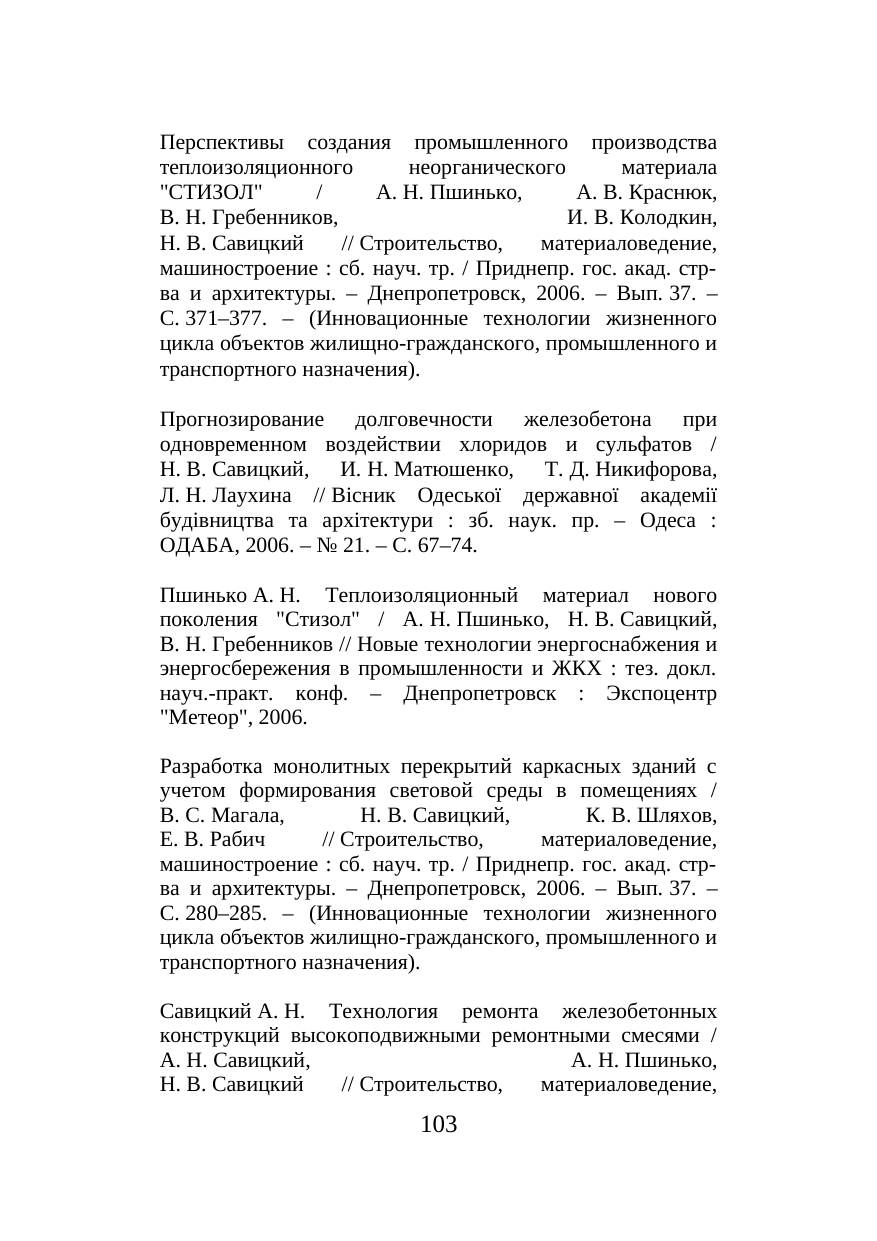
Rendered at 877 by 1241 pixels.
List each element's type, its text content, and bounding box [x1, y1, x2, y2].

text Перспективы создания промышленного производства теплоизоляционного неорганического материала "СТИЗОЛ" / А. Н. Пшинько, А. В. Краснюк, В. Н. Гребенников, И. В. Колодкин, Н. В. Савицкий // Строительство, материаловедение, машиностроение : сб. науч. тр. / Приднепр. гос. акад. стр-ва и архитектуры. – Днепропетровск, 2006. – Вып. 37. – С. 371–377. – (Инновационные технологии жизненного цикла объектов жилищно-гражданского, промышленного и транспортного назначения). [159, 129, 717, 381]
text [159, 998, 717, 1096]
text Прогнозирование долговечности железобетона при одновременном воздействии хлоридов и сульфатов / Н. В. Савицкий, И. Н. Матюшенко, Т. Д. Никифорова, Л. Н. Лаухина // Вісник Одеської державної академії будівництва та архітектури : зб. наук. пр. – Одеса : ОДАБА, 2006. – № 21. – С. 67–74. [159, 406, 717, 557]
text Пшинько А. Н. Теплоизоляционный материал нового поколения "Стизол" / А. Н. Пшинько, Н. В. Савицкий, В. Н. Гребенников // Новые технологии энергоснабжения и энергосбережения в промышленности и ЖКХ : тез. докл. науч.-практ. конф. – Днепропетровск : Экспоцентр "Метеор", 2006. [159, 582, 717, 729]
text Разработка монолитных перекрытий каркасных зданий с учетом формирования световой среды в помещениях / В. С. Магала, Н. В. Савицкий, К. В. Шляхов, Е. В. Рабич // Строительство, материаловедение, машиностроение : сб. науч. тр. / Приднепр. гос. акад. стр-ва и архитектуры. – Днепропетровск, 2006. – Вып. 37. – С. 280–285. – (Инновационные технологии жизненного цикла объектов жилищно-гражданского, промышленного и транспортного назначения). [159, 754, 717, 974]
